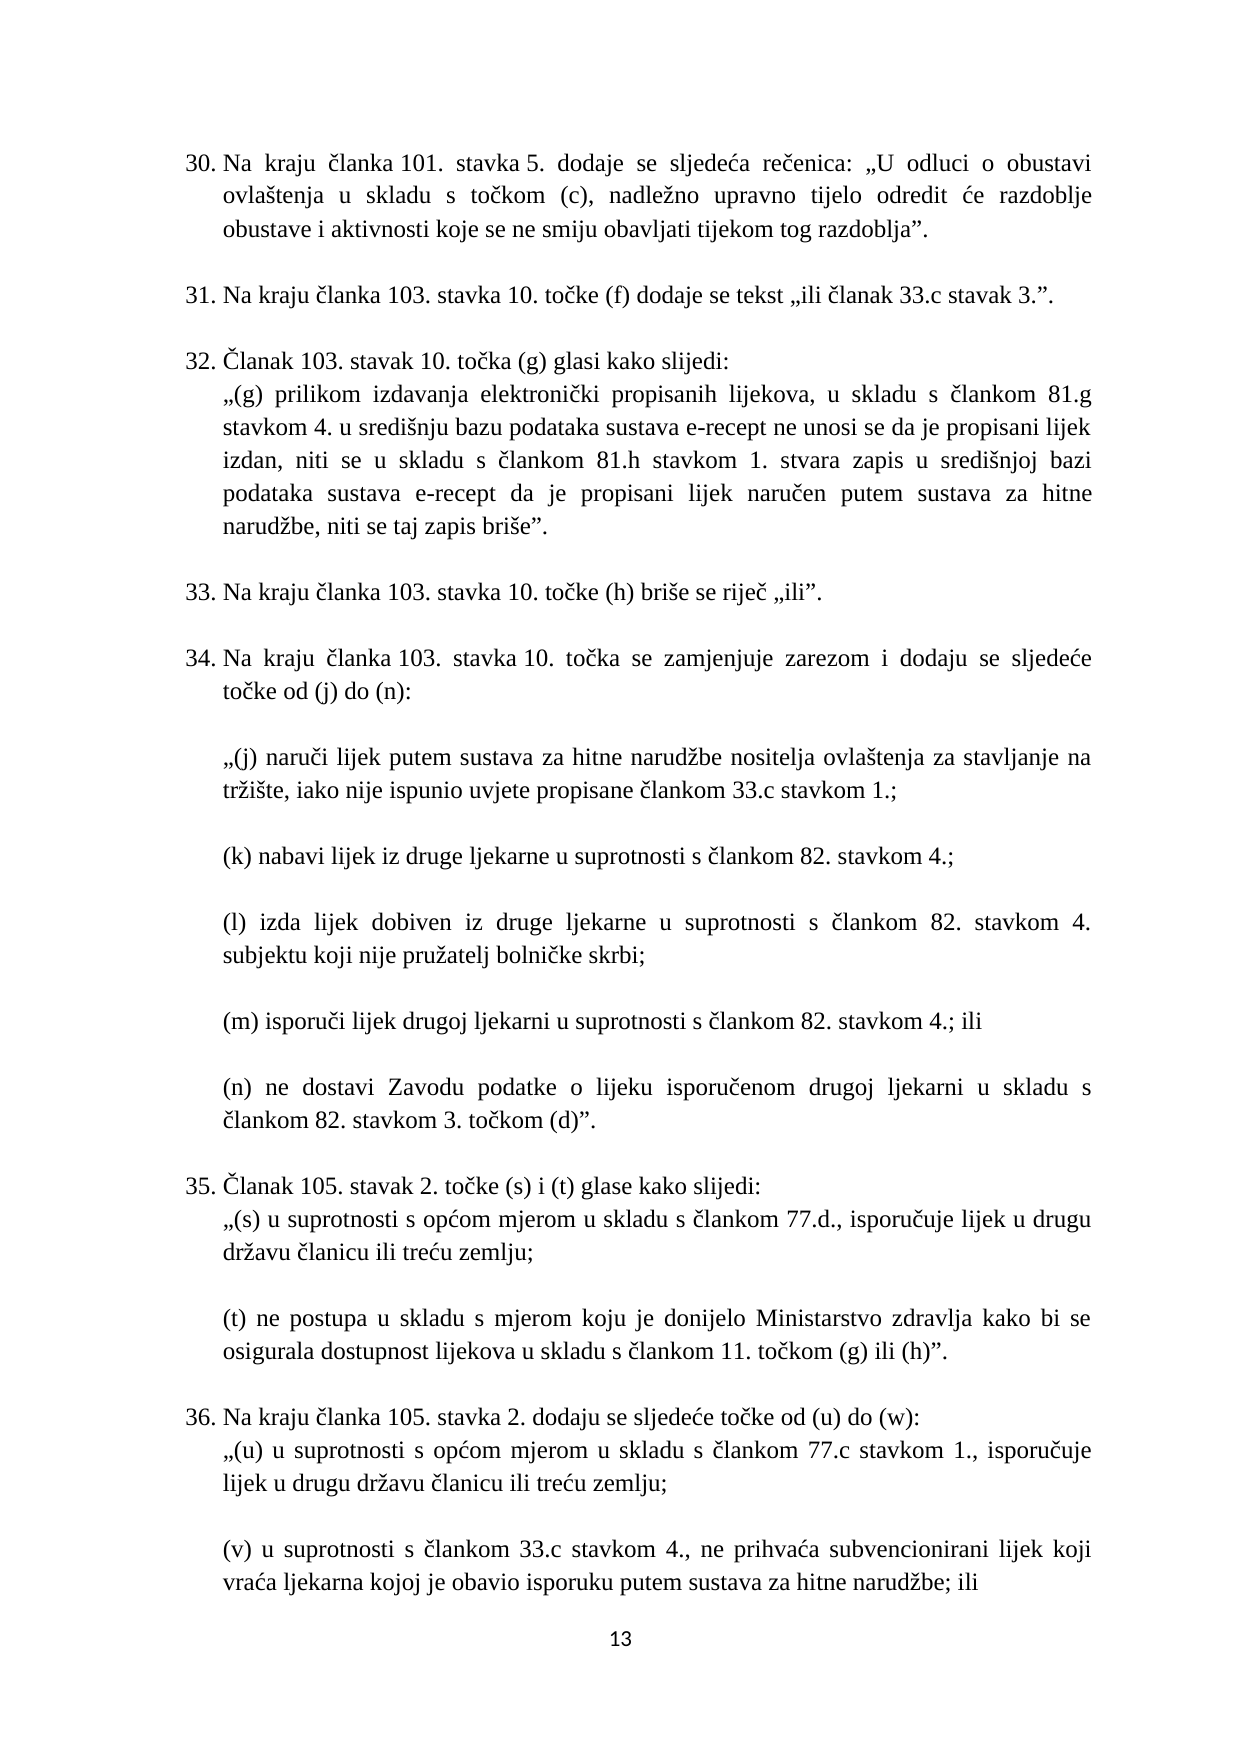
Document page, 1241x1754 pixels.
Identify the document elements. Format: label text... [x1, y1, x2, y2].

list Članak 103. stavak 10. točka (g) glasi kako slijedi: [185, 346, 1093, 374]
list Članak 105. stavak 2. točke (s) i (t) glase kako slijedi: [185, 1171, 1093, 1200]
list (m) isporuči lijek drugoj ljekarni u suprotnosti s člankom 82. stavkom 4.; ili [223, 1006, 1093, 1035]
list (n) ne dostavi Zavodu podatke o lijeku isporučenom drugoj ljekarni u skladu s člankom 82. stavkom 3. točkom (d)”. [223, 1072, 1093, 1134]
list „(g) prilikom izdavanja elektronički propisanih lijekova, u skladu s člankom 81.g stavkom 4. u središnju bazu podataka sustava e-recept ne unosi se da je propisani lijek izdan, niti se u skladu s člankom 81.h stavkom 1. stvara zapis u središnjoj bazi podataka sustava e-recept da je propisani lijek naručen putem sustava za hitne narudžbe, niti se taj zapis briše”. [223, 379, 1093, 539]
list (v) u suprotnosti s člankom 33.c stavkom 4., ne prihvaća subvencionirani lijek koji vraća ljekarna kojoj je obavio isporuku putem sustava za hitne narudžbe; ili [223, 1534, 1093, 1596]
list (t) ne postupa u skladu s mjerom koju je donijelo Ministarstvo zdravlja kako bi se osigurala dostupnost lijekova u skladu s člankom 11. točkom (g) ili (h)”. [223, 1303, 1093, 1365]
list Na kraju članka 103. stavka 10. točke (h) briše se riječ „ili”. [185, 577, 1093, 606]
list Na kraju članka 103. stavka 10. točke (f) dodaje se tekst „ili članak 33.c stavak 3.”. [185, 280, 1093, 308]
list „(s) u suprotnosti s općom mjerom u skladu s člankom 77.d., isporučuje lijek u drugu državu članicu ili treću zemlju; [223, 1204, 1093, 1266]
list (l) izda lijek dobiven iz druge ljekarne u suprotnosti s člankom 82. stavkom 4. subjektu koji nije pružatelj bolničke skrbi; [223, 907, 1093, 969]
list „(j) naruči lijek putem sustava za hitne narudžbe nositelja ovlaštenja za stavljanje na tržište, iako nije ispunio uvjete propisane člankom 33.c stavkom 1.; [223, 742, 1093, 804]
list „(u) u suprotnosti s općom mjerom u skladu s člankom 77.c stavkom 1., isporučuje lijek u drugu državu članicu ili treću zemlju; [223, 1435, 1093, 1497]
list Na kraju članka 105. stavka 2. dodaju se sljedeće točke od (u) do (w): [185, 1402, 1093, 1431]
list Na kraju članka 103. stavka 10. točka se zamjenjuje zarezom i dodaju se sljedeće točke od (j) do (n): [185, 643, 1093, 705]
list Na kraju članka 101. stavka 5. dodaje se sljedeća rečenica: „U odluci o obustavi ovlaštenja u skladu s točkom (c), nadležno upravno tijelo odredit će razdoblje obustave i aktivnosti koje se ne smiju obavljati tijekom tog razdoblja”. [185, 148, 1093, 242]
list (k) nabavi lijek iz druge ljekarne u suprotnosti s člankom 82. stavkom 4.; [223, 841, 1093, 870]
